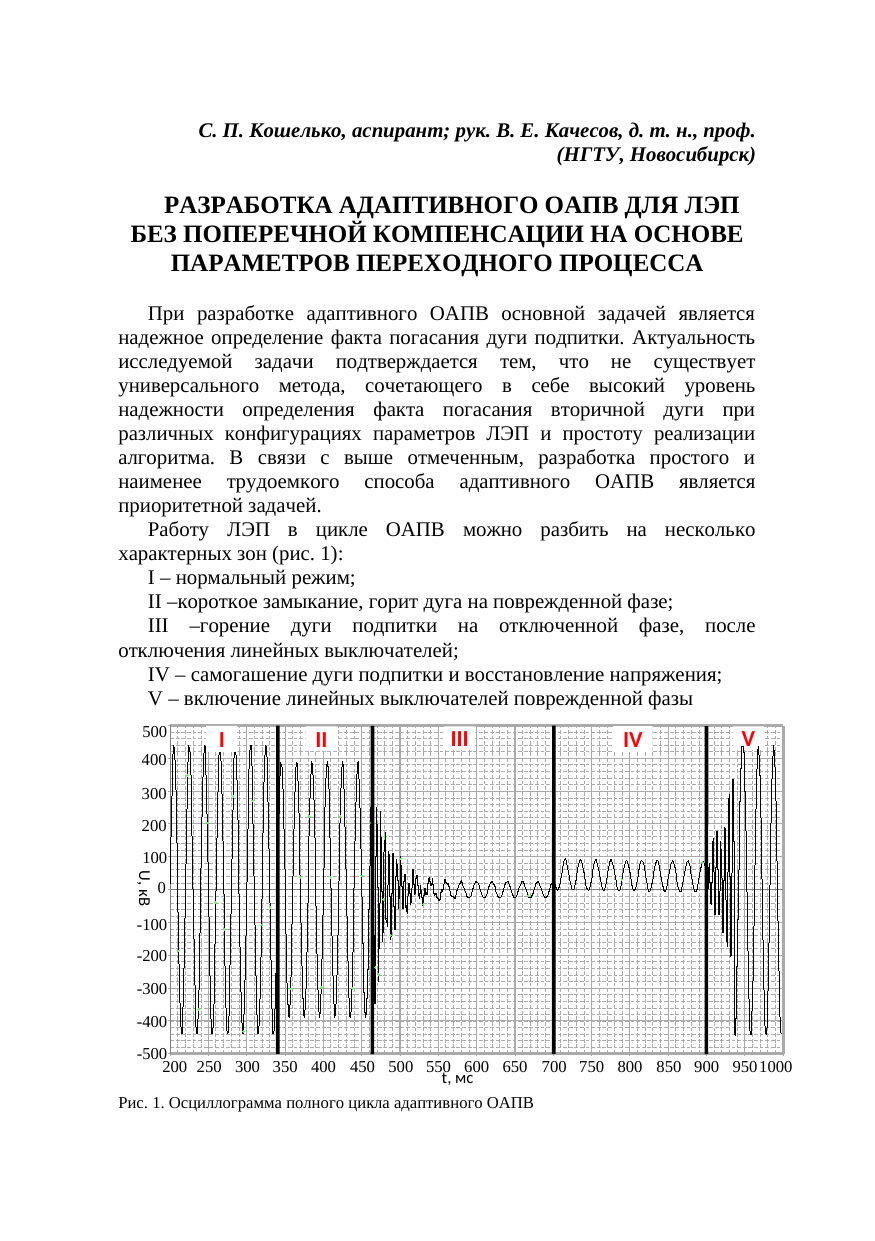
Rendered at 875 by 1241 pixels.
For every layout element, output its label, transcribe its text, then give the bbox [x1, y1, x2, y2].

subtitle РАЗРАБОТКА АДАПТИВНОГО ОАПВ ДЛЯ ЛЭП БЕЗ ПОПЕРЕЧНОЙ КОМПЕНСАЦИИ НА ОСНОВЕ ПАРАМЕТРОВ ПЕРЕХОДНОГО ПРОЦЕССА [118, 190, 756, 277]
text V – включение линейных выключателей поврежденной фазы [118, 686, 756, 710]
text (НГТУ, Новосибирск) [118, 142, 756, 166]
text I – нормальный режим; [118, 565, 756, 589]
text С. П. Кошелько, аспирант; рук. В. Е. Качесов, д. т. н., проф. [118, 118, 756, 142]
text Рис. 1. Осциллограмма полного цикла адаптивного ОАПВ [118, 1093, 756, 1112]
text Работу ЛЭП в цикле ОАПВ можно разбить на несколько характерных зон (рис. 1): [118, 517, 756, 565]
text III –горение дуги подпитки на отключенной фазе, после отключения линейных выключателей; [118, 613, 756, 662]
text При разработке адаптивного ОАПВ основной задачей является надежное определение факта погасания дуги подпитки. Актуальность исследуемой задачи подтверждается тем, что не существует универсального метода, сочетающего в себе высокий уровень надежности определения факта погасания вторичной дуги при различных конфигурациях параметров ЛЭП и простоту реализации алгоритма. В связи с выше отмеченным, разработка простого и наименее трудоемкого способа адаптивного ОАПВ является приоритетной задачей. [118, 301, 756, 517]
text IV – самогашение дуги подпитки и восстановление напряжения; [118, 662, 756, 686]
text II –короткое замыкание, горит дуга на поврежденной фазе; [118, 589, 756, 613]
